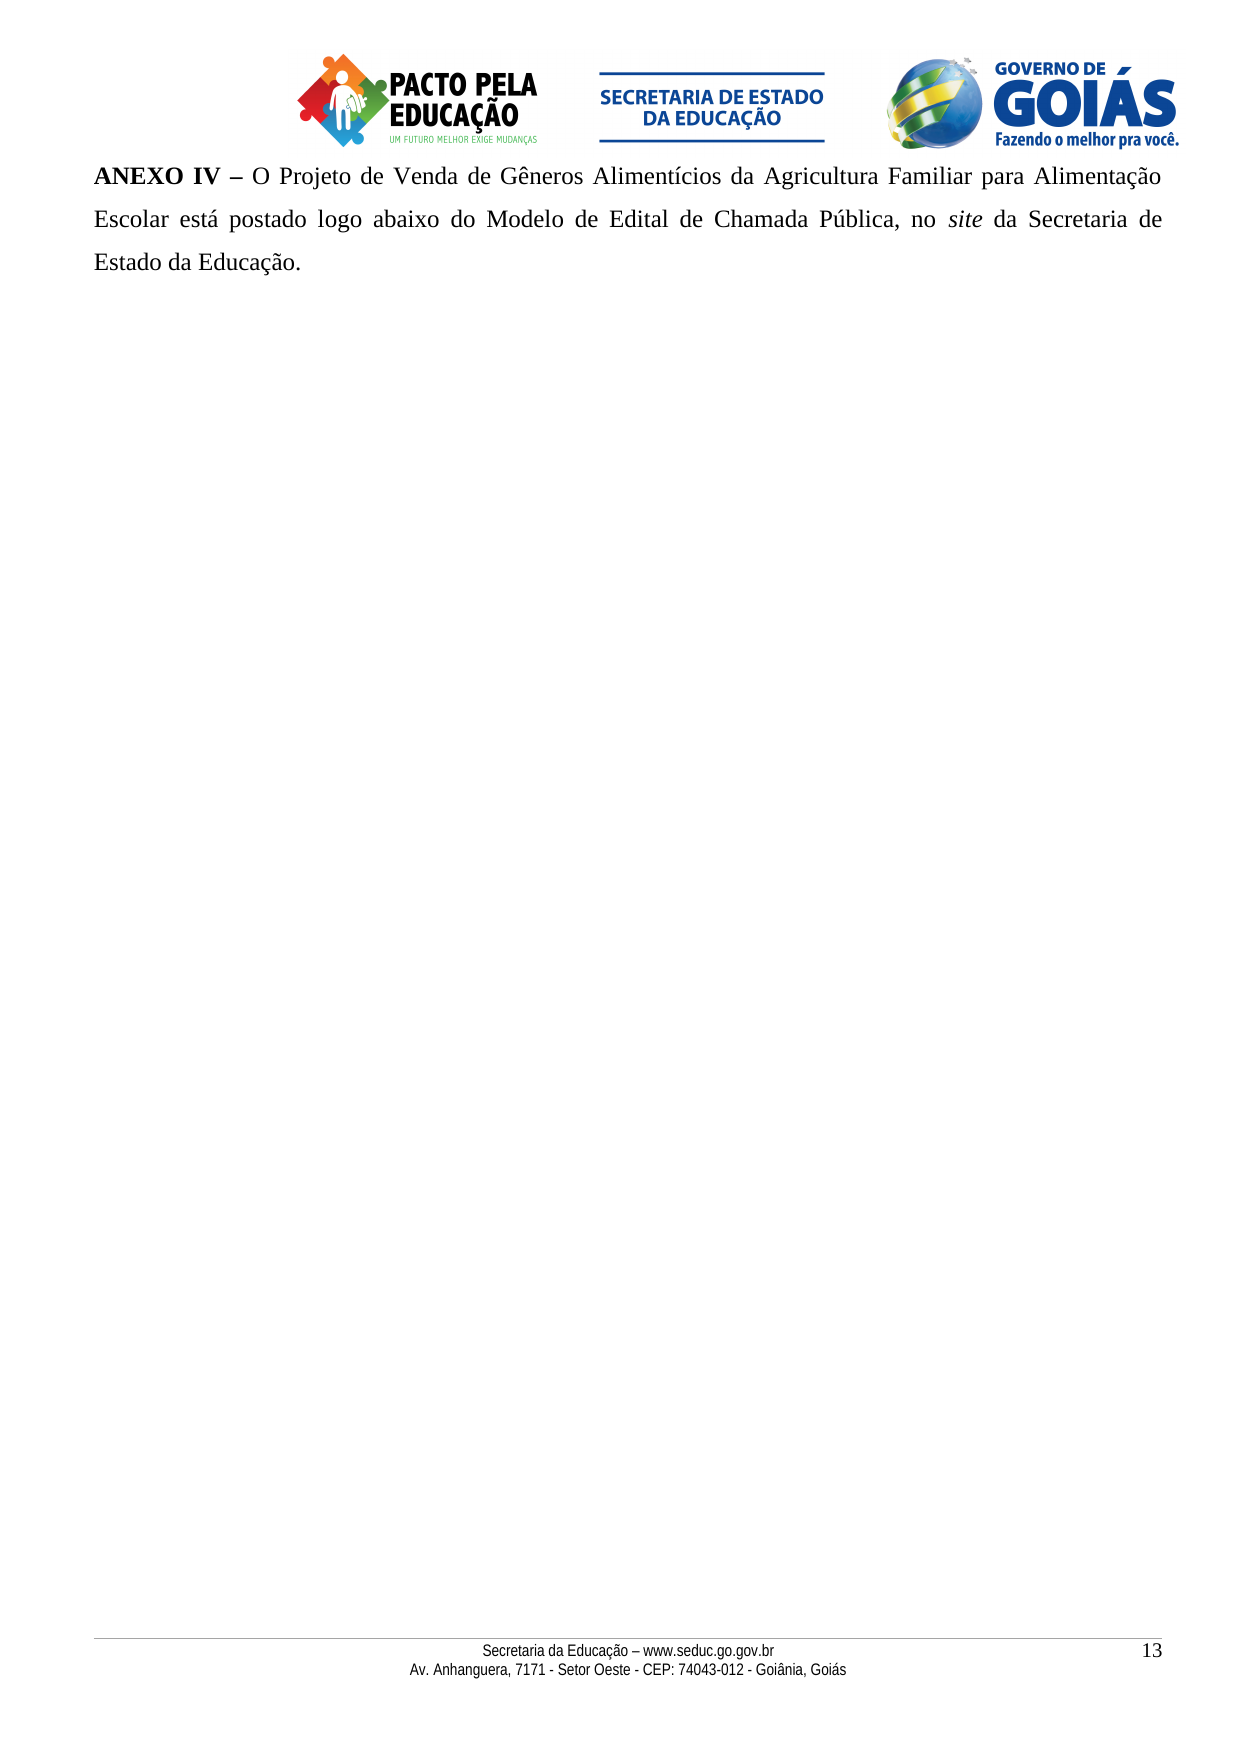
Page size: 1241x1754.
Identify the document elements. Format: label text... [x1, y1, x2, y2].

picture [288, 49, 1186, 158]
text ANEXO IV – O Projeto de Venda de Gêneros Alimentícios da Agricultura Familiar para Alimentação Escolar está postado logo abaixo do Modelo de Edital de Chamada Pública, no site da Secretaria de Estado da Educação. [94, 161, 1162, 276]
